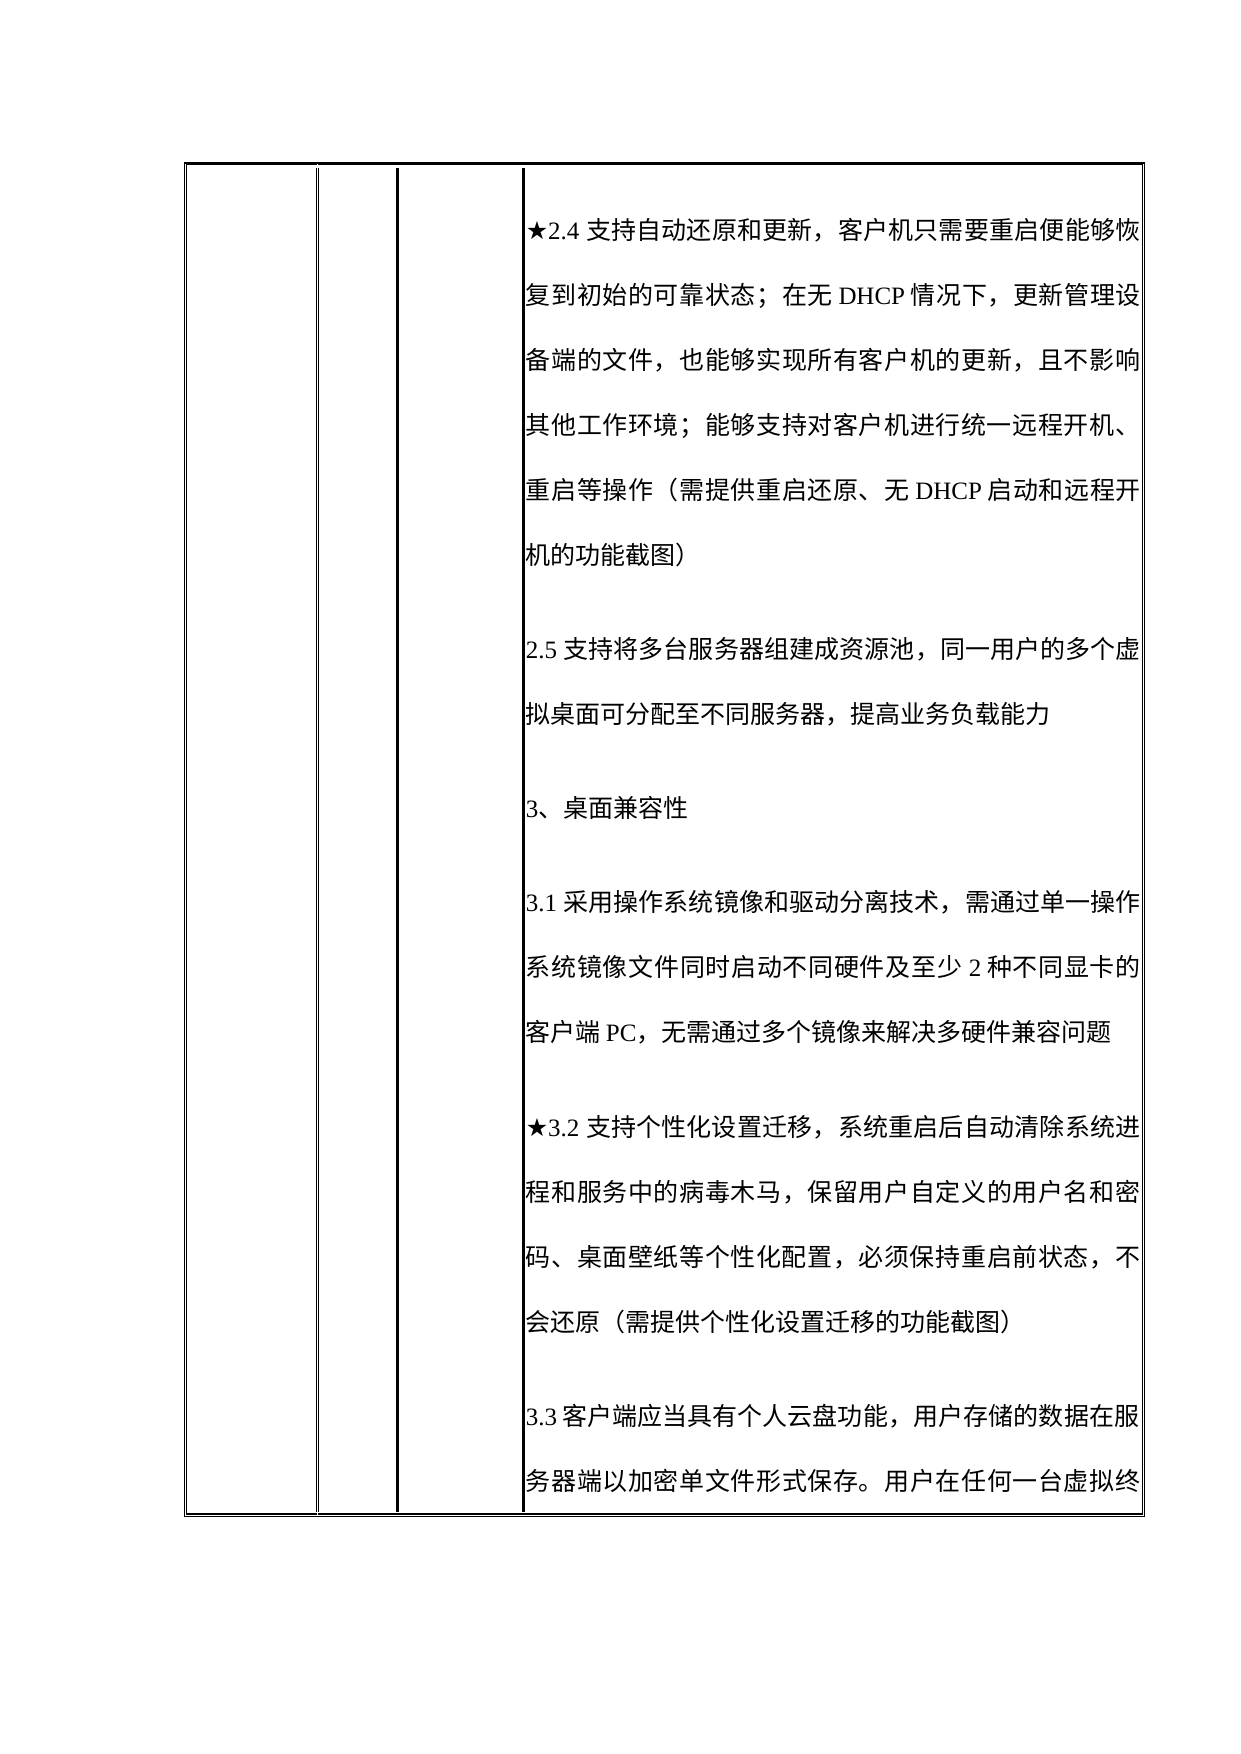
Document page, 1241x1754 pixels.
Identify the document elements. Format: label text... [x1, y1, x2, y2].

table_cell 48 [397, 165, 523, 1513]
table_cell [523, 165, 1142, 1513]
table_cell 用户 [318, 165, 397, 1513]
table_cell 云桌面系统软件 [187, 165, 317, 1513]
